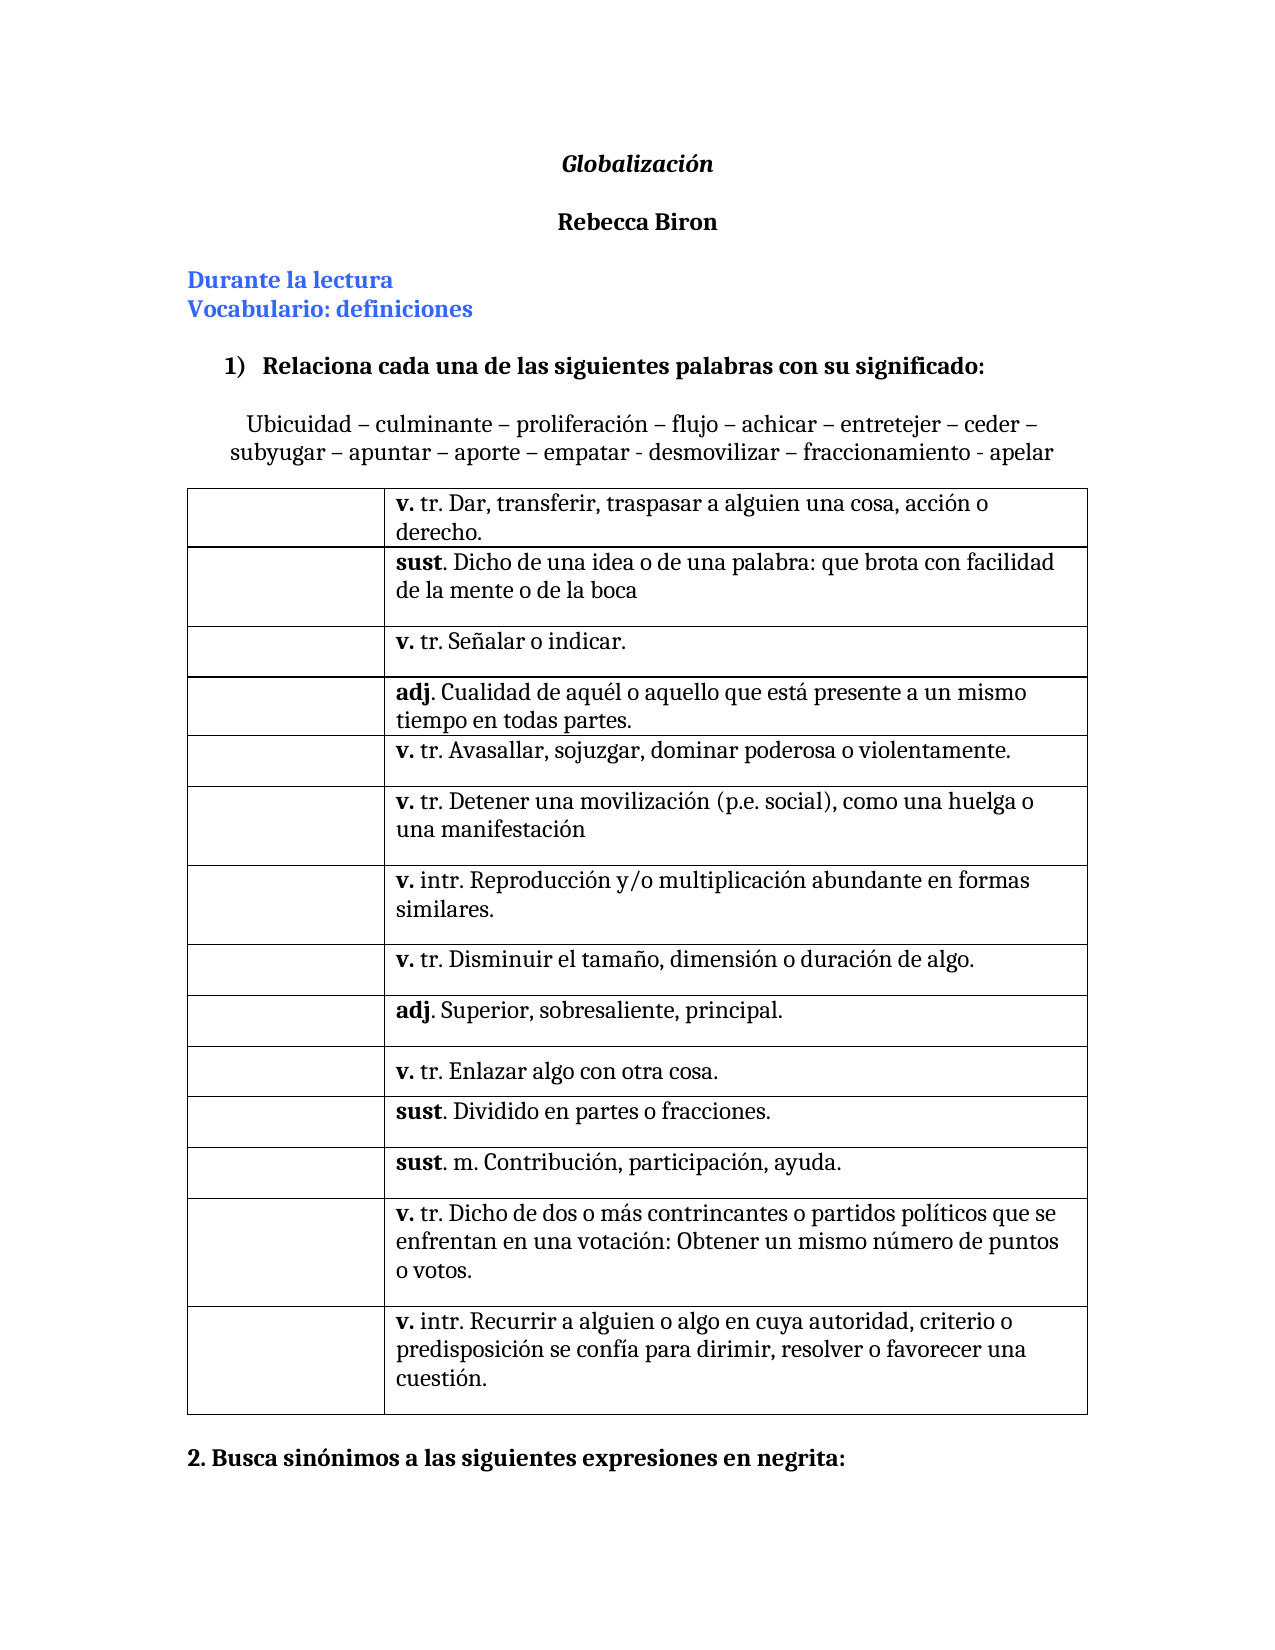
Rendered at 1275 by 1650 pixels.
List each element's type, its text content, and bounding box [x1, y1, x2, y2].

table_cell [188, 548, 384, 626]
table_cell [188, 1148, 384, 1197]
table_cell adj. Cualidad de aquél o aquello que está presente a un mismo tiempo en todas partes. [385, 678, 1087, 735]
table_cell [188, 1047, 384, 1096]
table_cell v. tr. Señalar o indicar. [385, 627, 1087, 676]
text 2. Busca sinónimos a las siguientes expresiones en negrita: [187, 1443, 1087, 1472]
table_cell v. intr. Reproducción y/o multiplicación abundante en formas similares. [385, 866, 1087, 944]
table_cell [188, 866, 384, 944]
table_cell v. intr. Recurrir a alguien o algo en cuya autoridad, criterio o predisposición se confía para dirimir, resolver o favorecer una cuestión. [385, 1307, 1087, 1414]
table_cell [188, 1199, 384, 1306]
text Rebecca Biron [187, 208, 1087, 237]
text Vocabulario: definiciones [187, 294, 1087, 323]
table_cell sust. m. Contribución, participación, ayuda. [385, 1148, 1087, 1197]
table_cell [188, 787, 384, 865]
table_cell [188, 736, 384, 786]
table_cell [188, 1097, 384, 1147]
list Ubicuidad – culminante – proliferación – flujo – achicar – entretejer – ceder – subyugar – apuntar – aporte – empatar - desmovilizar – fraccionamiento - apelar [197, 409, 1087, 467]
table_cell v. tr. Avasallar, sojuzgar, dominar poderosa o violentamente. [385, 736, 1087, 786]
table_header [188, 489, 384, 546]
table_cell [188, 1307, 384, 1414]
list Relaciona cada una de las siguientes palabras con su significado: [225, 352, 1087, 381]
table_cell v. tr. Detener una movilización (p.e. social), como una huelga o una manifestación [385, 787, 1087, 865]
table_cell adj. Superior, sobresaliente, principal. [385, 996, 1087, 1046]
table_cell sust. Dividido en partes o fracciones. [385, 1097, 1087, 1147]
table_header v. tr. Dar, transferir, traspasar a alguien una cosa, acción o derecho. [385, 489, 1087, 546]
text Globalización [187, 150, 1087, 179]
table_cell v. tr. Dicho de dos o más contrincantes o partidos políticos que se enfrentan en una votación: Obtener un mismo número de puntos o votos. [385, 1199, 1087, 1306]
table_cell [188, 945, 384, 995]
table_cell [188, 627, 384, 676]
table_cell [188, 996, 384, 1046]
table_cell v. tr. Enlazar algo con otra cosa. [385, 1047, 1087, 1096]
table_cell sust. Dicho de una idea o de una palabra: que brota con facilidad de la mente o de la boca [385, 548, 1087, 626]
text Durante la lectura [187, 266, 1087, 294]
table_cell [188, 678, 384, 735]
table_cell v. tr. Disminuir el tamaño, dimensión o duración de algo. [385, 945, 1087, 995]
